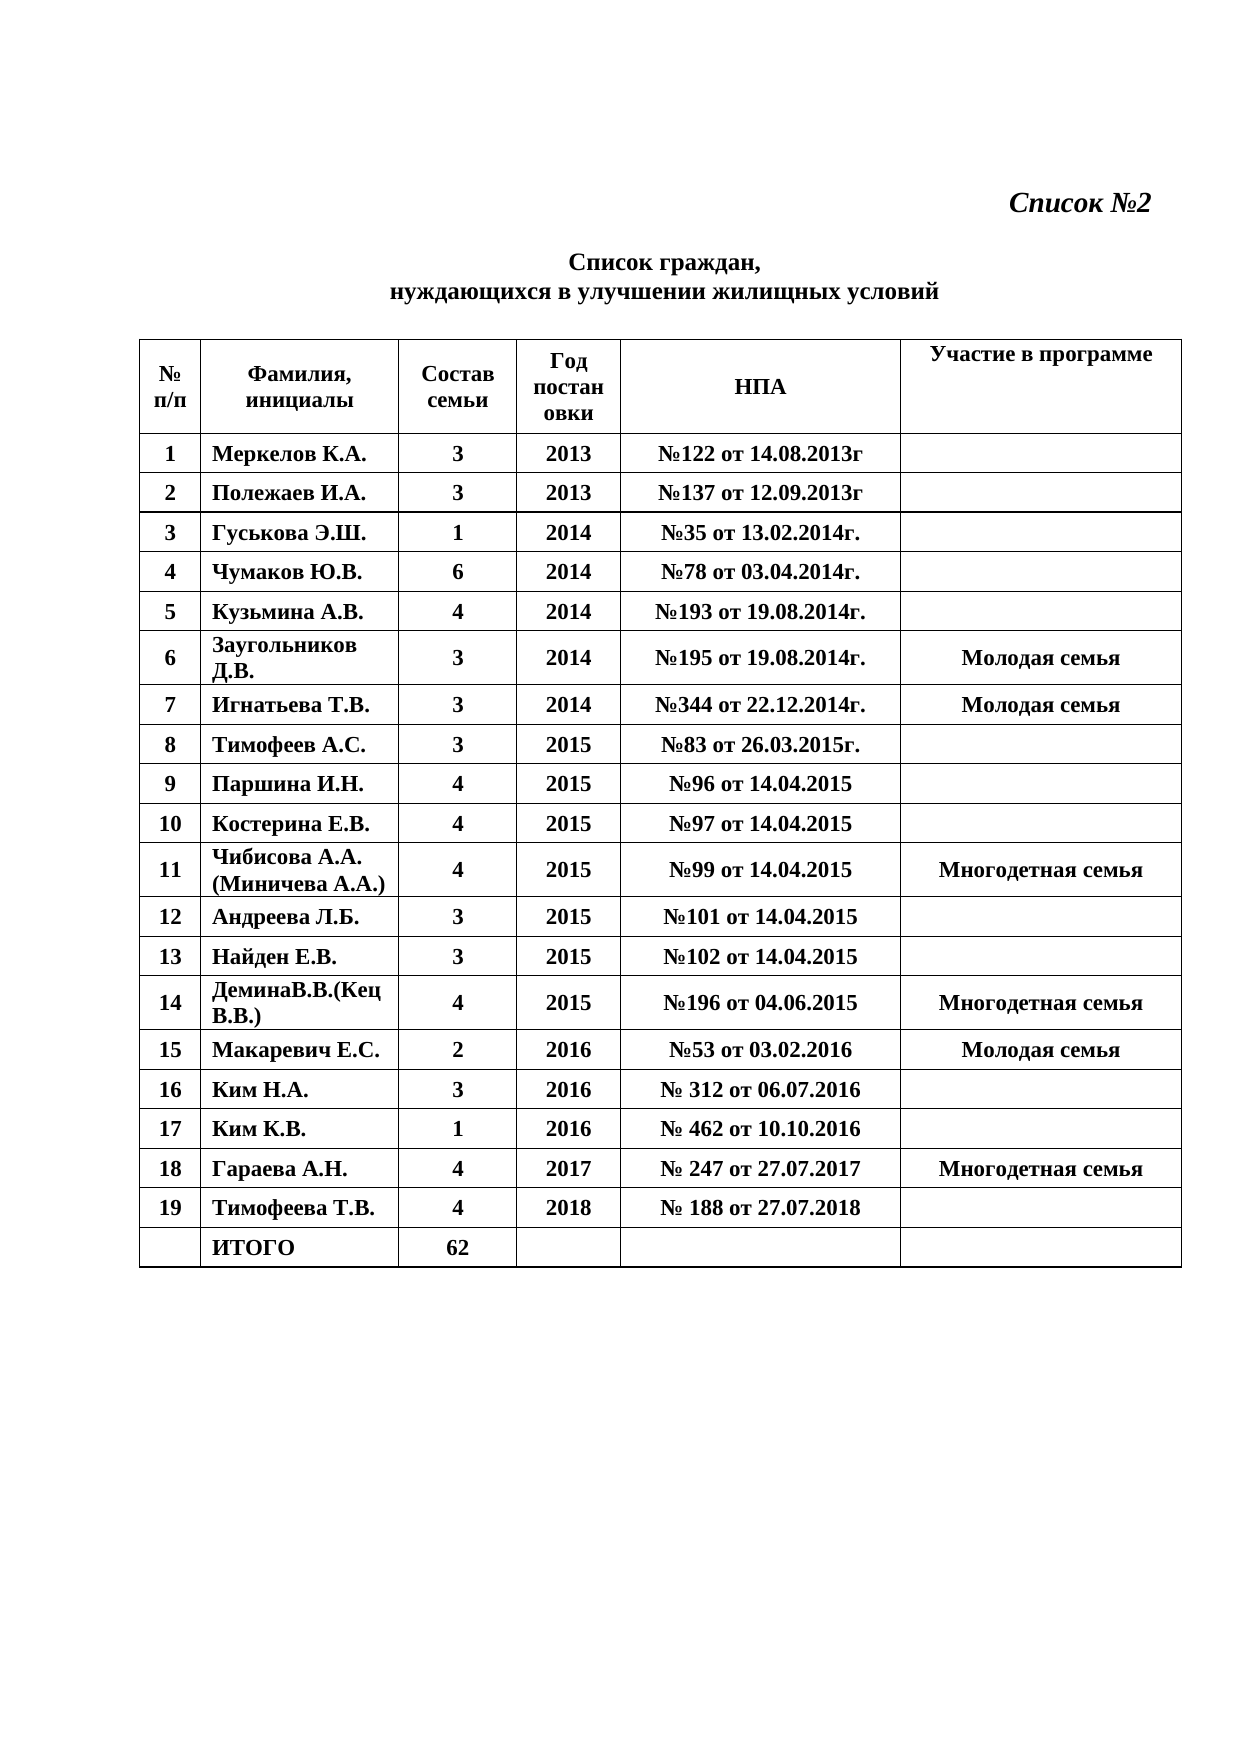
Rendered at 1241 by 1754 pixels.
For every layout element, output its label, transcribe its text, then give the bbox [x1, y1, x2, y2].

table_cell 7 [140, 685, 200, 723]
table_cell Заугольников Д.В. [201, 631, 398, 684]
table_cell 2013 [517, 434, 620, 472]
table_cell №97 от 14.04.2015 [621, 804, 900, 842]
table_cell 2015 [517, 937, 620, 975]
table_cell 16 [140, 1070, 200, 1108]
table_cell № 188 от 27.07.2018 [621, 1188, 900, 1227]
table_cell Полежаев И.А. [201, 473, 398, 511]
table_cell 2016 [517, 1109, 620, 1148]
table_cell 4 [399, 1188, 516, 1227]
table_cell [901, 434, 1181, 472]
table_header НПА [621, 340, 900, 433]
table_cell №102 от 14.04.2015 [621, 937, 900, 975]
table_cell Гараева А.Н. [201, 1149, 398, 1187]
table_cell 2015 [517, 804, 620, 842]
table_cell №78 от 03.04.2014г. [621, 552, 900, 591]
table_cell №96 от 14.04.2015 [621, 764, 900, 803]
table_cell Молодая семья [901, 631, 1181, 684]
table_cell [901, 1188, 1181, 1227]
table_header Участие в программе [901, 340, 1181, 433]
table_cell [517, 1228, 620, 1266]
table_cell № 247 от 27.07.2017 [621, 1149, 900, 1187]
table_cell 14 [140, 976, 200, 1029]
table_cell 4 [399, 843, 516, 896]
table_cell 4 [399, 764, 516, 803]
table_cell 1 [399, 1109, 516, 1148]
table_cell Игнатьева Т.В. [201, 685, 398, 723]
table_cell 17 [140, 1109, 200, 1148]
table_cell [901, 1228, 1181, 1266]
table_cell Паршина И.Н. [201, 764, 398, 803]
table_cell 2014 [517, 552, 620, 591]
table_cell 4 [399, 976, 516, 1029]
table_cell 4 [399, 804, 516, 842]
table_cell 2015 [517, 976, 620, 1029]
table_cell 2017 [517, 1149, 620, 1187]
table_cell №195 от 19.08.2014г. [621, 631, 900, 684]
table_cell 2015 [517, 725, 620, 763]
table_cell Меркелов К.А. [201, 434, 398, 472]
table_cell Молодая семья [901, 685, 1181, 723]
table_cell Чибисова А.А.(Миничева А.А.) [201, 843, 398, 896]
table_cell Молодая семья [901, 1030, 1181, 1068]
table_cell №193 от 19.08.2014г. [621, 592, 900, 630]
table_cell Андреева Л.Б. [201, 897, 398, 936]
table_cell Многодетная семья [901, 1149, 1181, 1187]
table_cell Ким К.В. [201, 1109, 398, 1148]
table_cell 3 [399, 1070, 516, 1108]
table_cell [901, 473, 1181, 511]
table_cell №122 от 14.08.2013г [621, 434, 900, 472]
text Список №2 [177, 185, 1152, 219]
table_cell 9 [140, 764, 200, 803]
table_cell [901, 764, 1181, 803]
table_cell 2016 [517, 1070, 620, 1108]
table_cell [901, 937, 1181, 975]
table_cell ДеминаВ.В.(Кец В.В.) [201, 976, 398, 1029]
table_cell 2 [399, 1030, 516, 1068]
table_cell 6 [140, 631, 200, 684]
table_cell 1 [140, 434, 200, 472]
table_cell Многодетная семья [901, 976, 1181, 1029]
table_cell 62 [399, 1228, 516, 1266]
table_cell 8 [140, 725, 200, 763]
table_cell Ким Н.А. [201, 1070, 398, 1108]
table_cell 2016 [517, 1030, 620, 1068]
table_cell 4 [140, 552, 200, 591]
table_cell Найден Е.В. [201, 937, 398, 975]
table_cell №35 от 13.02.2014г. [621, 513, 900, 551]
table_cell 5 [140, 592, 200, 630]
table_cell 3 [399, 685, 516, 723]
table_cell 2015 [517, 764, 620, 803]
table_cell [901, 725, 1181, 763]
table_cell 3 [399, 937, 516, 975]
table_cell №53 от 03.02.2016 [621, 1030, 900, 1068]
table_header Фамилия, инициалы [201, 340, 398, 433]
table_cell 11 [140, 843, 200, 896]
table_cell Тимофеева Т.В. [201, 1188, 398, 1227]
table_cell №99 от 14.04.2015 [621, 843, 900, 896]
table_cell № 312 от 06.07.2016 [621, 1070, 900, 1108]
table_cell №196 от 04.06.2015 [621, 976, 900, 1029]
table_cell [901, 1070, 1181, 1108]
text Список граждан, [177, 247, 1152, 276]
text нуждающихся в улучшении жилищных условий [177, 276, 1152, 305]
table_cell 3 [140, 513, 200, 551]
table_cell [621, 1228, 900, 1266]
table_cell [901, 897, 1181, 936]
table_cell 2014 [517, 685, 620, 723]
table_cell 10 [140, 804, 200, 842]
table_cell Костерина Е.В. [201, 804, 398, 842]
table_cell Макаревич Е.С. [201, 1030, 398, 1068]
table_header № п/п [140, 340, 200, 433]
table_cell [901, 592, 1181, 630]
table_cell 3 [399, 897, 516, 936]
table_cell Кузьмина А.В. [201, 592, 398, 630]
table_cell 2013 [517, 473, 620, 511]
table_cell 3 [399, 631, 516, 684]
table_cell 3 [399, 473, 516, 511]
table_cell 2014 [517, 513, 620, 551]
table_cell № 462 от 10.10.2016 [621, 1109, 900, 1148]
table_cell [901, 1109, 1181, 1148]
table_cell 4 [399, 592, 516, 630]
table_cell №83 от 26.03.2015г. [621, 725, 900, 763]
table_cell 2014 [517, 592, 620, 630]
table_cell [901, 804, 1181, 842]
table_cell [901, 513, 1181, 551]
table_cell 2 [140, 473, 200, 511]
table_cell 2015 [517, 843, 620, 896]
table_cell №344 от 22.12.2014г. [621, 685, 900, 723]
table_cell 2018 [517, 1188, 620, 1227]
table_cell Тимофеев А.С. [201, 725, 398, 763]
table_cell 18 [140, 1149, 200, 1187]
table_cell 15 [140, 1030, 200, 1068]
table_cell 12 [140, 897, 200, 936]
table_cell 3 [399, 434, 516, 472]
table_cell 4 [399, 1149, 516, 1187]
table_cell 19 [140, 1188, 200, 1227]
table_cell 2014 [517, 631, 620, 684]
table_cell 6 [399, 552, 516, 591]
table_cell 2015 [517, 897, 620, 936]
table_cell Многодетная семья [901, 843, 1181, 896]
table_cell Гуськова Э.Ш. [201, 513, 398, 551]
table_cell 1 [399, 513, 516, 551]
table_cell №101 от 14.04.2015 [621, 897, 900, 936]
table_cell [901, 552, 1181, 591]
table_cell ИТОГО [201, 1228, 398, 1266]
table_cell №137 от 12.09.2013г [621, 473, 900, 511]
table_cell Чумаков Ю.В. [201, 552, 398, 591]
table_header Состав семьи [399, 340, 516, 433]
table_cell [140, 1228, 200, 1266]
table_cell 3 [399, 725, 516, 763]
table_header Год постановки [517, 340, 620, 433]
table_cell 13 [140, 937, 200, 975]
